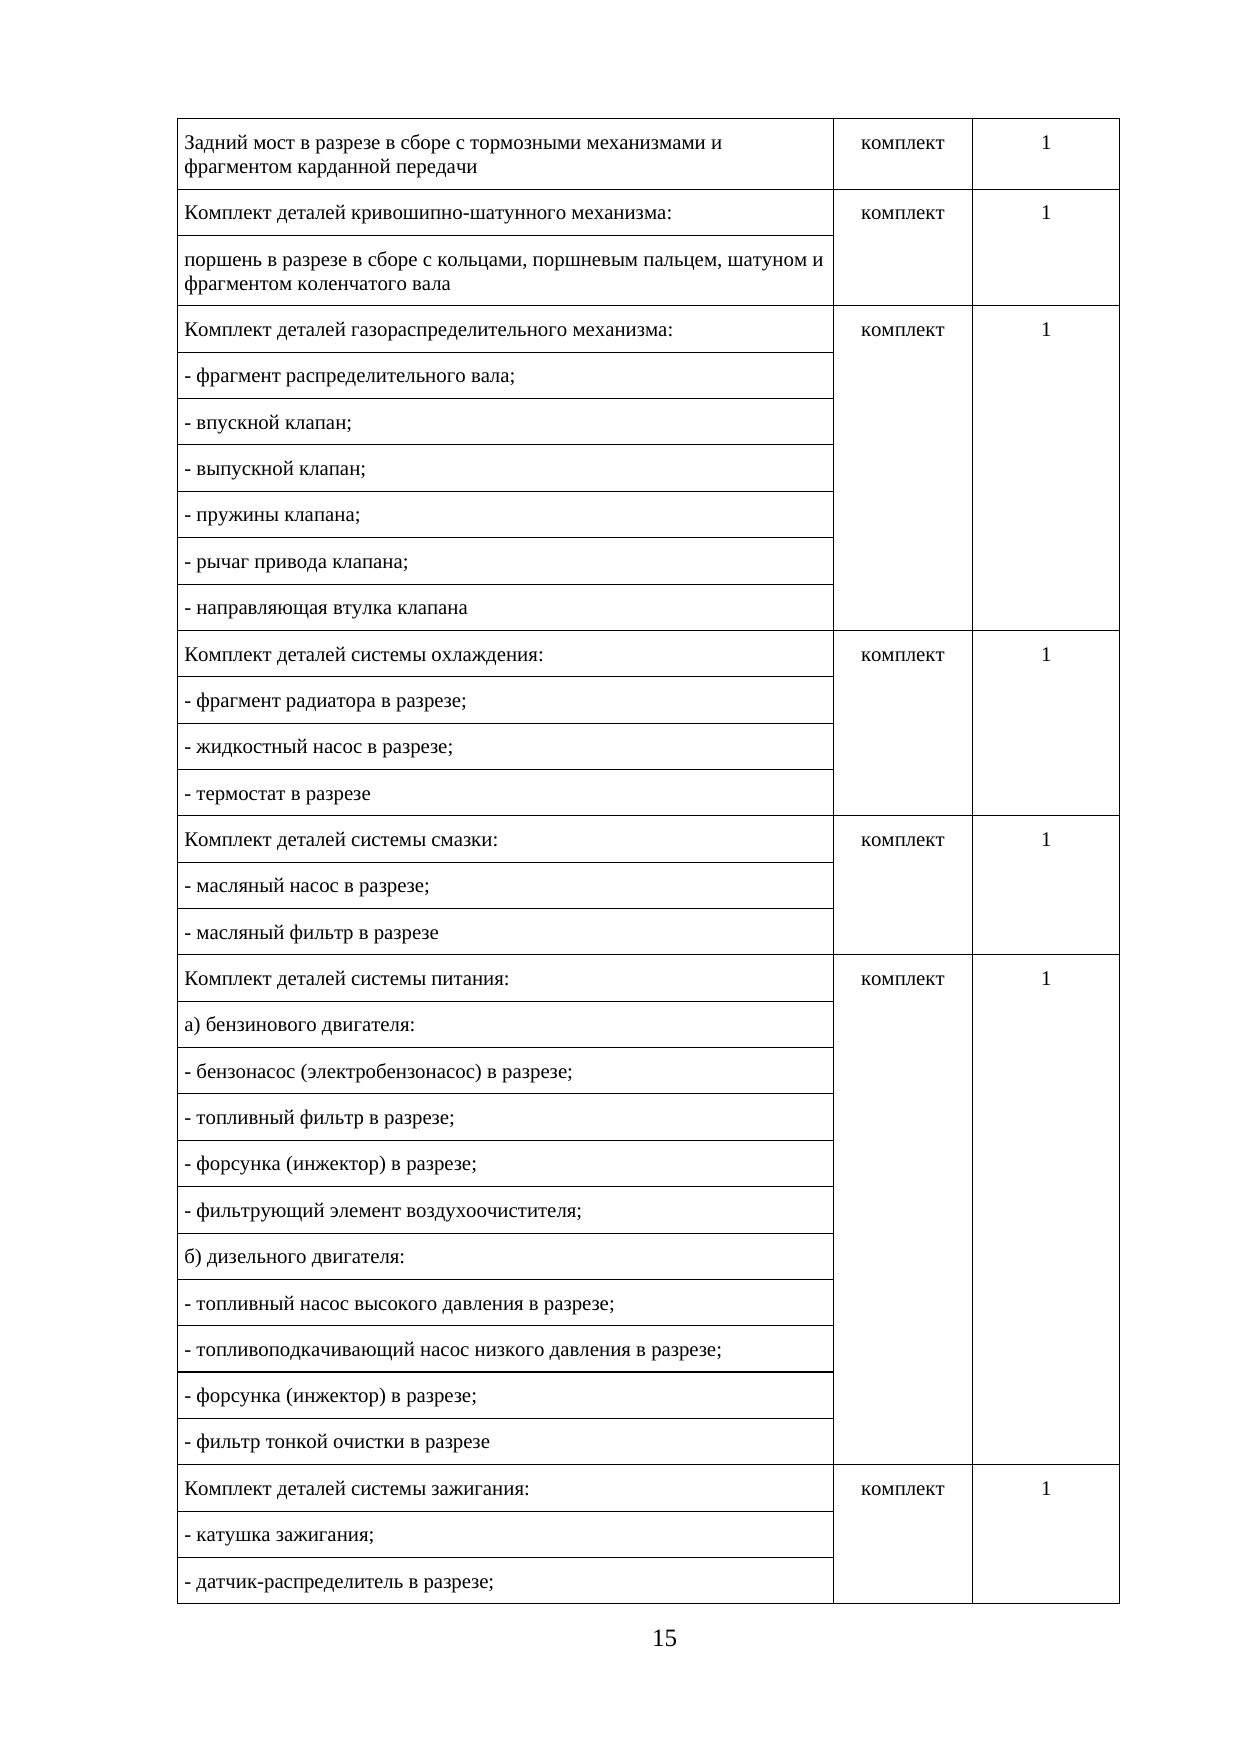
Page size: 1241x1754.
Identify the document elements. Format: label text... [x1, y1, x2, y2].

table_cell - фрагмент распределительного вала; [178, 353, 833, 398]
table_cell Задний мост в разрезе в сборе с тормозными механизмами и фрагментом карданной передачи [178, 119, 833, 188]
table_cell б) дизельного двигателя: [178, 1234, 833, 1279]
table_cell поршень в разрезе в сборе с кольцами, поршневым пальцем, шатуном и фрагментом коленчатого вала [178, 236, 833, 305]
table_cell - фрагмент радиатора в разрезе; [178, 677, 833, 722]
table_cell - масляный насос в разрезе; [178, 863, 833, 908]
table_cell - фильтр тонкой очистки в разрезе [178, 1419, 833, 1464]
table_cell комплект [834, 955, 972, 1464]
table_cell - датчик-распределитель в разрезе; [178, 1558, 833, 1603]
table_cell - форсунка (инжектор) в разрезе; [178, 1373, 833, 1418]
table_cell комплект [834, 816, 972, 954]
table_cell Комплект деталей кривошипно-шатунного механизма: [178, 190, 833, 235]
table_cell - масляный фильтр в разрезе [178, 909, 833, 954]
table_cell комплект [834, 306, 972, 630]
table_cell 1 [973, 119, 1119, 188]
table_cell Комплект деталей системы охлаждения: [178, 631, 833, 676]
table_cell Комплект деталей системы зажигания: [178, 1465, 833, 1511]
table_cell - катушка зажигания; [178, 1512, 833, 1557]
table_cell Комплект деталей системы смазки: [178, 816, 833, 862]
table_cell - форсунка (инжектор) в разрезе; [178, 1141, 833, 1186]
table_cell комплект [834, 1465, 972, 1603]
table_cell 1 [973, 1465, 1119, 1603]
table_cell 1 [973, 306, 1119, 630]
table_cell - топливный насос высокого давления в разрезе; [178, 1280, 833, 1325]
table_cell 1 [973, 190, 1119, 305]
table_cell комплект [834, 119, 972, 188]
table_cell - рычаг привода клапана; [178, 538, 833, 583]
table_cell - впускной клапан; [178, 399, 833, 444]
table_cell - топливный фильтр в разрезе; [178, 1094, 833, 1140]
table_cell Комплект деталей газораспределительного механизма: [178, 306, 833, 352]
table_cell - топливоподкачивающий насос низкого давления в разрезе; [178, 1326, 833, 1371]
table_cell Комплект деталей системы питания: [178, 955, 833, 1001]
table_cell - бензонасос (электробензонасос) в разрезе; [178, 1048, 833, 1093]
table_cell - пружины клапана; [178, 492, 833, 537]
table_cell - направляющая втулка клапана [178, 585, 833, 630]
table_cell - жидкостный насос в разрезе; [178, 724, 833, 769]
table_cell комплект [834, 190, 972, 305]
table_cell 1 [973, 816, 1119, 954]
table_cell - фильтрующий элемент воздухоочистителя; [178, 1187, 833, 1232]
table_cell - выпускной клапан; [178, 445, 833, 491]
table_cell а) бензинового двигателя: [178, 1002, 833, 1047]
table_cell - термостат в разрезе [178, 770, 833, 815]
table_cell комплект [834, 631, 972, 815]
table_cell 1 [973, 631, 1119, 815]
table_cell 1 [973, 955, 1119, 1464]
